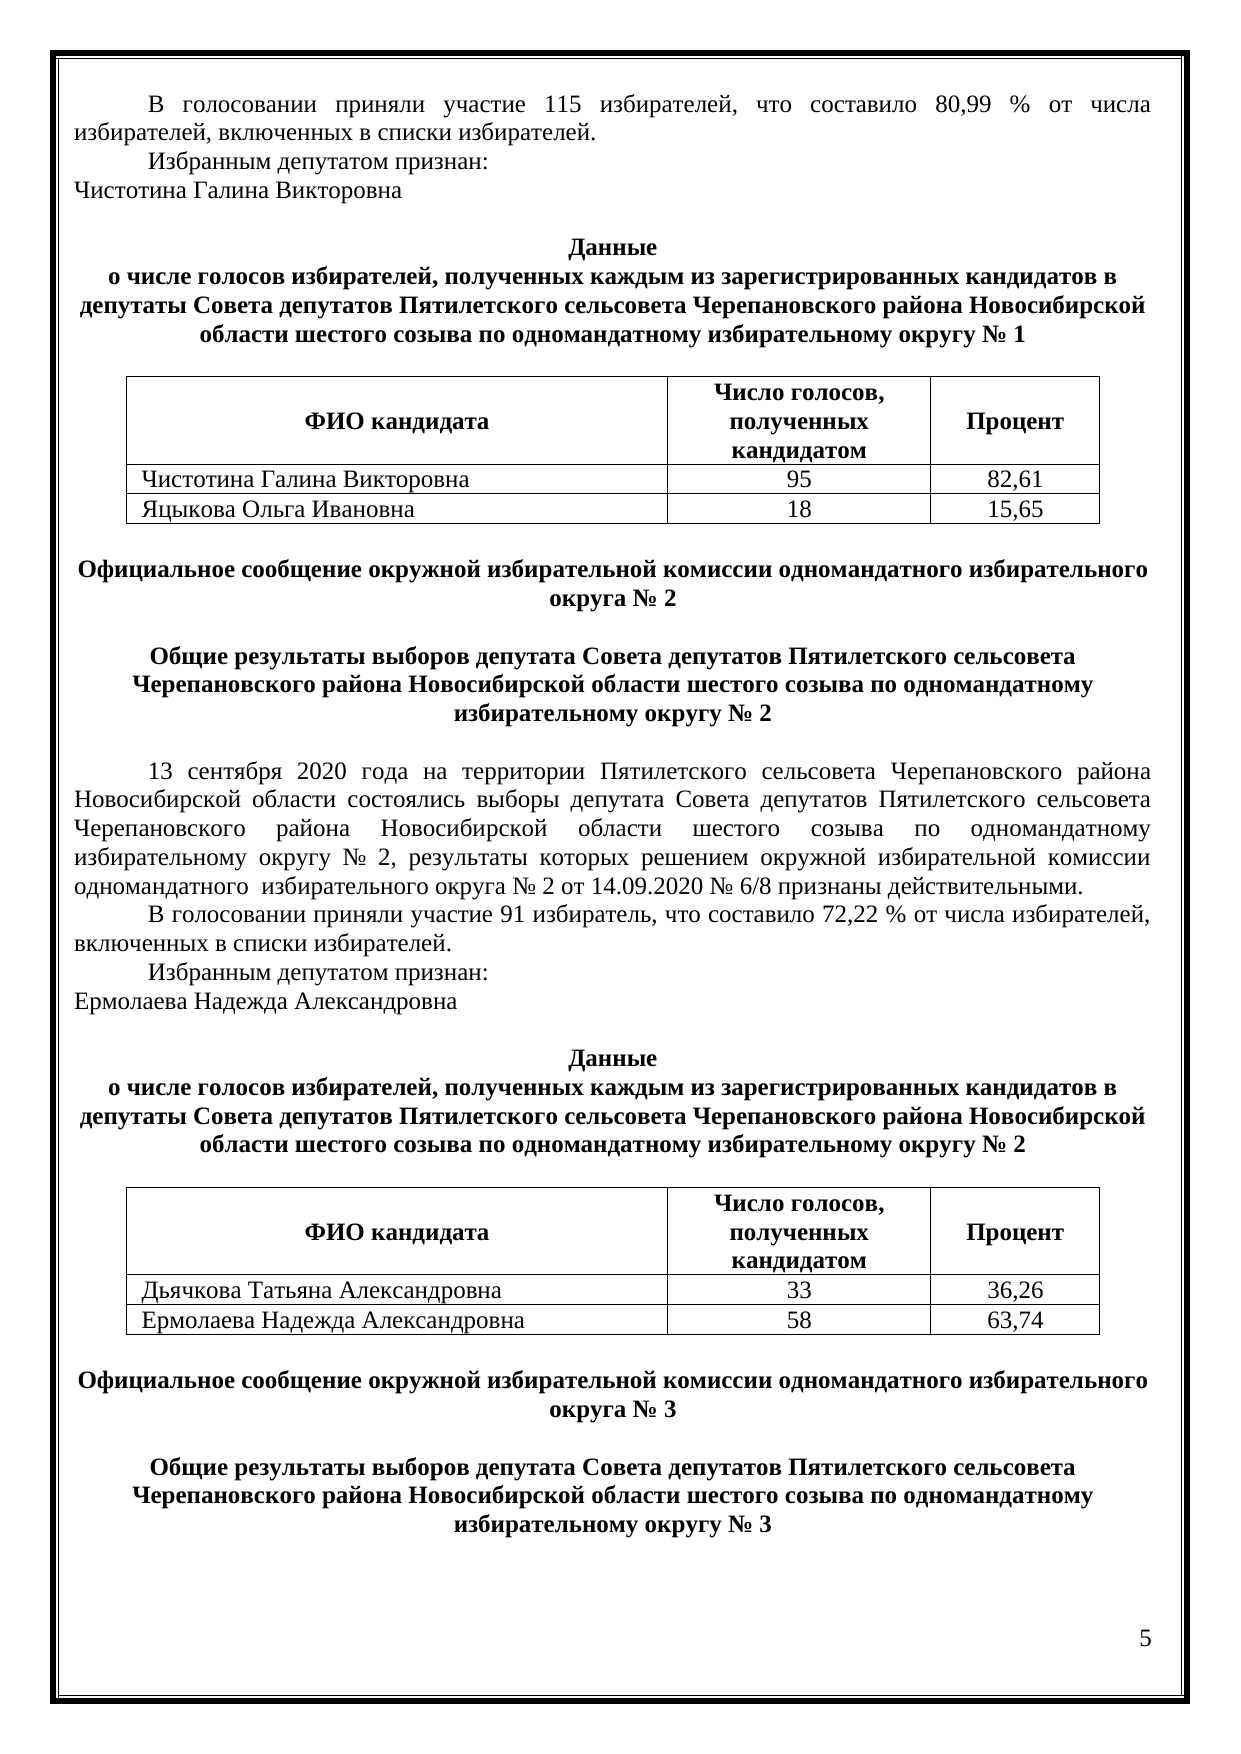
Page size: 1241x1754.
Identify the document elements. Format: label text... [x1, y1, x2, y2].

table_cell Чистотина Галина Викторовна [127, 465, 667, 493]
table_header Процент [931, 377, 1099, 463]
text Официальное сообщение окружной избирательной комиссии одномандатного избирательного округа № 3 [74, 1366, 1152, 1423]
text Избранным депутатом признан: [74, 146, 1152, 175]
table_header ФИО кандидата [127, 1188, 667, 1274]
table_cell 63,74 [931, 1305, 1099, 1334]
table_cell 36,26 [931, 1275, 1099, 1304]
text Чистотина Галина Викторовна [74, 175, 1152, 204]
table_cell Дьячкова Татьяна Александровна [127, 1275, 667, 1304]
table_cell 95 [668, 465, 930, 493]
table_cell 58 [668, 1305, 930, 1334]
table_cell Ермолаева Надежда Александровна [127, 1305, 667, 1334]
table_cell 33 [668, 1275, 930, 1304]
text Общие результаты выборов депутата Совета депутатов Пятилетского сельсовета Черепановского района Новосибирской области шестого созыва по одномандатному избирательному округу № 2 [74, 641, 1152, 727]
table_header ФИО кандидата [127, 377, 667, 463]
text о числе голосов избирателей, полученных каждым из зарегистрированных кандидатов в депутаты Совета депутатов Пятилетского сельсовета Черепановского района Новосибирской области шестого созыва по одномандатному избирательному округу № 1 [74, 261, 1152, 347]
text В голосовании приняли участие 115 избирателей, что составило 80,99 % от числа избирателей, включенных в списки избирателей. [74, 89, 1152, 146]
text Общие результаты выборов депутата Совета депутатов Пятилетского сельсовета Черепановского района Новосибирской области шестого созыва по одномандатному избирательному округу № 3 [74, 1452, 1152, 1538]
table_header Число голосов, полученных кандидатом [668, 377, 930, 463]
text Ермолаева Надежда Александровна [74, 986, 1152, 1014]
table_cell Яцыкова Ольга Ивановна [127, 494, 667, 523]
table_cell 18 [668, 494, 930, 523]
text 13 сентября 2020 года на территории Пятилетского сельсовета Черепановского района Новосибирской области состоялись выборы депутата Совета депутатов Пятилетского сельсовета Черепановского района Новосибирской области шестого созыва по одномандатному избирательному округу № 2, результаты которых решением окружной избирательной комиссии одномандатного избирательного округа № 2 от 14.09.2020 № 6/8 признаны действительными. [74, 756, 1152, 899]
text о числе голосов избирателей, полученных каждым из зарегистрированных кандидатов в депутаты Совета депутатов Пятилетского сельсовета Черепановского района Новосибирской области шестого созыва по одномандатному избирательному округу № 2 [74, 1072, 1152, 1158]
text Данные [74, 232, 1152, 261]
table_header Число голосов, полученных кандидатом [668, 1188, 930, 1274]
table_cell 15,65 [931, 494, 1099, 523]
table_header Процент [931, 1188, 1099, 1274]
table_cell 82,61 [931, 465, 1099, 493]
text Официальное сообщение окружной избирательной комиссии одномандатного избирательного округа № 2 [74, 554, 1152, 612]
text Избранным депутатом признан: [74, 957, 1152, 986]
text Данные [74, 1043, 1152, 1072]
text В голосовании приняли участие 91 избиратель, что составило 72,22 % от числа избирателей, включенных в списки избирателей. [74, 899, 1152, 957]
